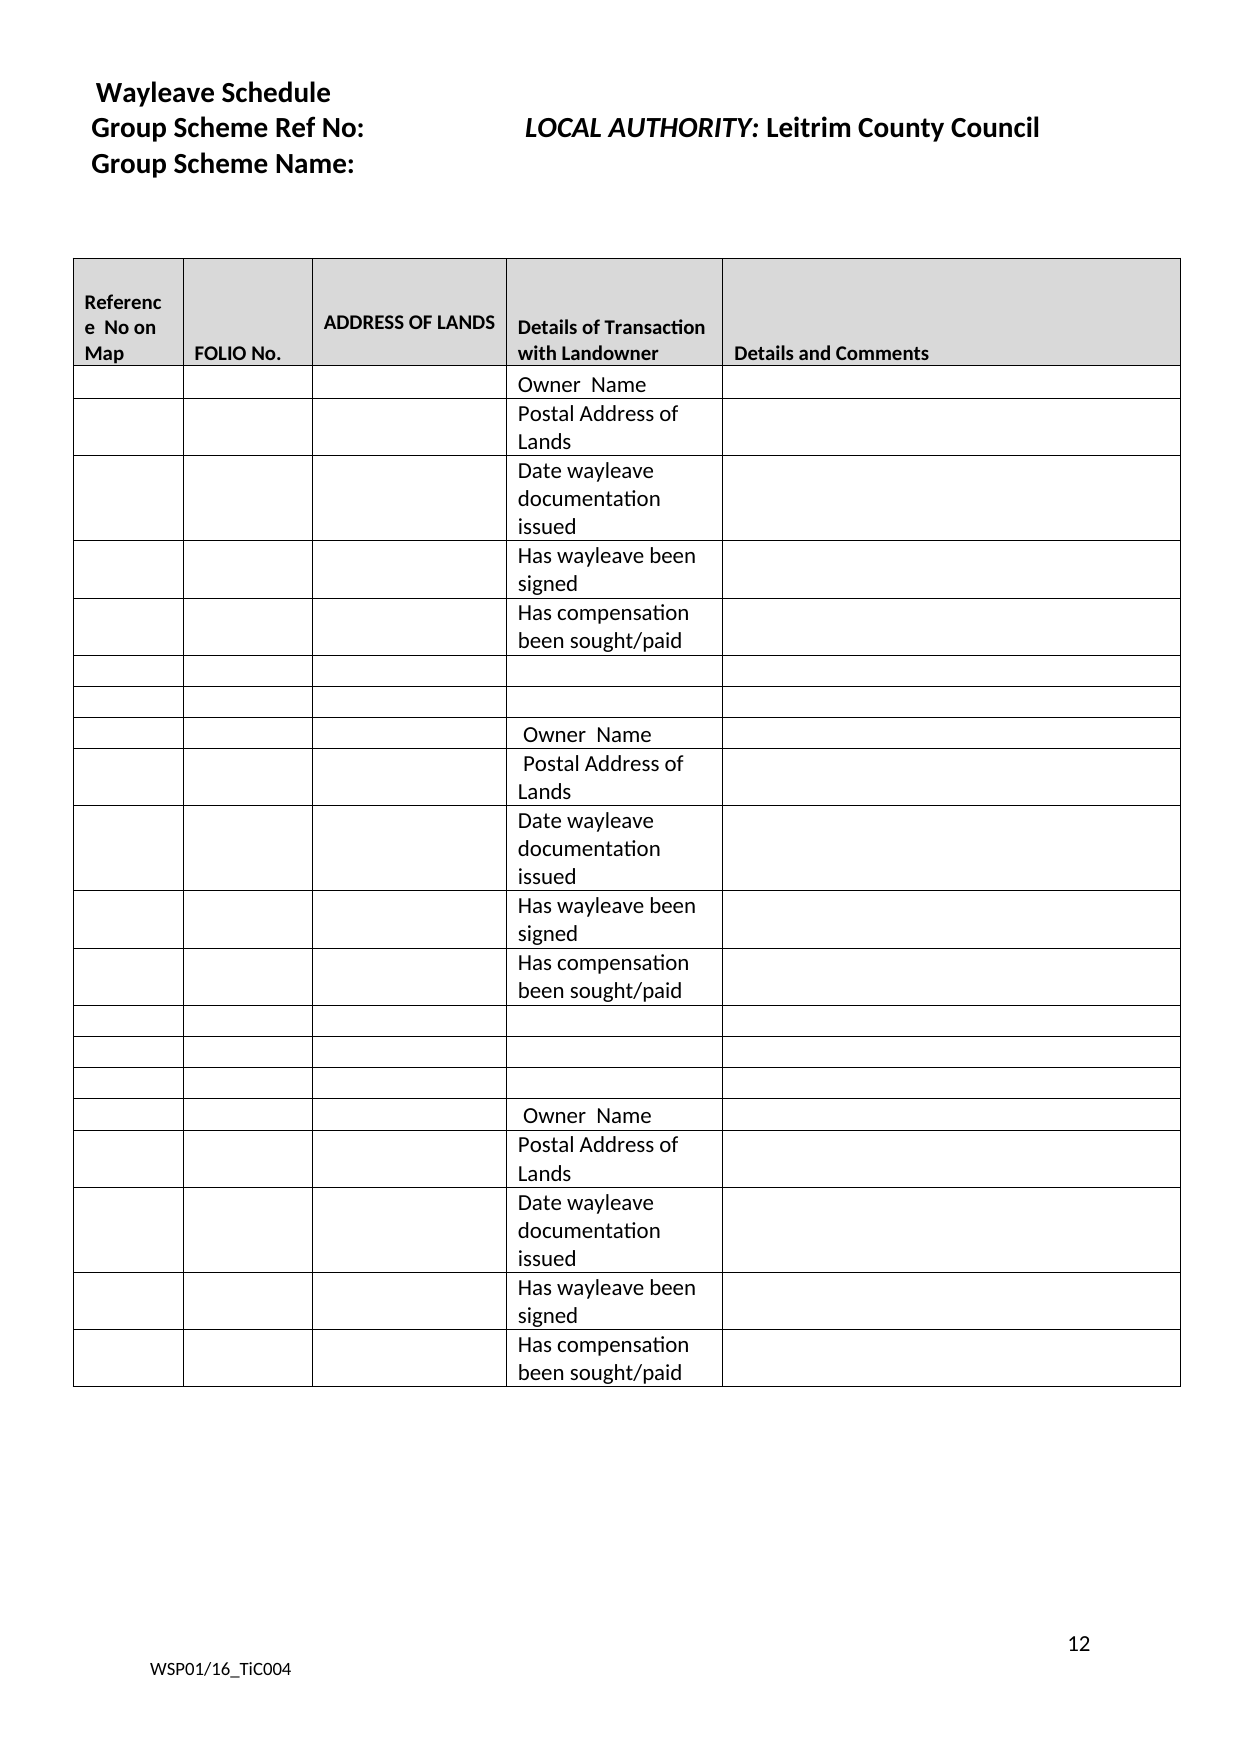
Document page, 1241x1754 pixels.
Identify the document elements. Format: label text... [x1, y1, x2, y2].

table_cell [313, 366, 506, 398]
table_cell Has wayleave been signed [507, 541, 722, 597]
table_cell [74, 599, 183, 654]
table_cell Postal Address of Lands [507, 749, 722, 805]
table_cell Owner Name [507, 1099, 722, 1129]
table_cell [184, 1006, 312, 1036]
table_cell [184, 456, 312, 540]
table_cell [313, 687, 506, 717]
table_cell [74, 656, 183, 686]
table_cell [74, 949, 183, 1004]
table_cell [184, 687, 312, 717]
table_cell [184, 599, 312, 654]
table_cell [74, 1006, 183, 1036]
table_cell Has compensation been sought/paid [507, 949, 722, 1004]
table_cell Postal Address of Lands [507, 399, 722, 455]
table_cell [184, 1273, 312, 1329]
table_cell [313, 718, 506, 748]
table_cell [723, 1131, 1180, 1187]
table_cell [723, 1006, 1180, 1036]
table_cell [74, 1273, 183, 1329]
table_cell [723, 1273, 1180, 1329]
table_cell [74, 806, 183, 890]
table_cell [313, 891, 506, 947]
table_cell Has compensation been sought/paid [507, 1330, 722, 1386]
table_cell Postal Address of Lands [507, 1131, 722, 1187]
table_cell [184, 1131, 312, 1187]
table_cell [74, 1330, 183, 1386]
table_cell [313, 1131, 506, 1187]
table_cell [74, 456, 183, 540]
table_cell [507, 1037, 722, 1067]
table_cell [313, 656, 506, 686]
table_cell [313, 1273, 506, 1329]
table_cell [184, 949, 312, 1004]
table_cell [723, 949, 1180, 1004]
table_cell [313, 1068, 506, 1098]
table_cell [723, 891, 1180, 947]
table_cell [313, 1037, 506, 1067]
table_cell [723, 687, 1180, 717]
table_cell [723, 1330, 1180, 1386]
table_cell [74, 749, 183, 805]
table_cell [723, 656, 1180, 686]
table_cell [74, 1099, 183, 1129]
table_cell [723, 1068, 1180, 1098]
table_cell [723, 749, 1180, 805]
table_cell Has wayleave been signed [507, 891, 722, 947]
table_cell [74, 1068, 183, 1098]
table_cell [313, 399, 506, 455]
table_cell [313, 1099, 506, 1129]
table_cell [74, 399, 183, 455]
table_header Details and Comments [723, 259, 1180, 365]
table_cell [184, 749, 312, 805]
table_cell Date wayleave documentation issued [507, 456, 722, 540]
table_cell [313, 541, 506, 597]
table_cell [507, 687, 722, 717]
table_cell Date wayleave documentation issued [507, 1188, 722, 1272]
table_cell [723, 399, 1180, 455]
table_cell [313, 599, 506, 654]
table_cell [74, 1131, 183, 1187]
table_cell Owner Name [507, 366, 722, 398]
table_cell Has wayleave been signed [507, 1273, 722, 1329]
table_cell [723, 456, 1180, 540]
table_cell [184, 1099, 312, 1129]
table_cell [184, 1068, 312, 1098]
table_cell Has compensation been sought/paid [507, 599, 722, 654]
table_cell [184, 399, 312, 455]
table_cell [184, 1330, 312, 1386]
table_cell [507, 1006, 722, 1036]
table_cell [313, 949, 506, 1004]
table_cell [723, 541, 1180, 597]
table_cell [313, 806, 506, 890]
table_cell [74, 541, 183, 597]
table_cell [184, 541, 312, 597]
table_cell [184, 1188, 312, 1272]
table_cell [723, 366, 1180, 398]
table_header Reference No on Map [74, 259, 183, 365]
table_cell [507, 656, 722, 686]
table_cell [507, 1068, 722, 1098]
table_cell [74, 891, 183, 947]
table_cell [184, 656, 312, 686]
table_cell [723, 718, 1180, 748]
table_cell [184, 891, 312, 947]
table_header ADDRESS OF LANDS [313, 259, 506, 365]
table_cell [723, 1037, 1180, 1067]
table_cell [313, 749, 506, 805]
table_cell [313, 456, 506, 540]
table_cell [74, 1037, 183, 1067]
table_cell [74, 718, 183, 748]
table_cell [184, 1037, 312, 1067]
table_cell [723, 1099, 1180, 1129]
table_header Details of Transaction with Landowner [507, 259, 722, 365]
table_cell [723, 599, 1180, 654]
table_cell [74, 687, 183, 717]
table_cell [74, 1188, 183, 1272]
table_cell [313, 1188, 506, 1272]
table_cell Date wayleave documentation issued [507, 806, 722, 890]
table_cell [184, 366, 312, 398]
table_cell [723, 806, 1180, 890]
table_cell [184, 718, 312, 748]
table_cell Owner Name [507, 718, 722, 748]
table_cell [723, 1188, 1180, 1272]
table_cell [184, 806, 312, 890]
table_header FOLIO No. [184, 259, 312, 365]
table_cell [313, 1330, 506, 1386]
table_cell [313, 1006, 506, 1036]
table_cell [74, 366, 183, 398]
